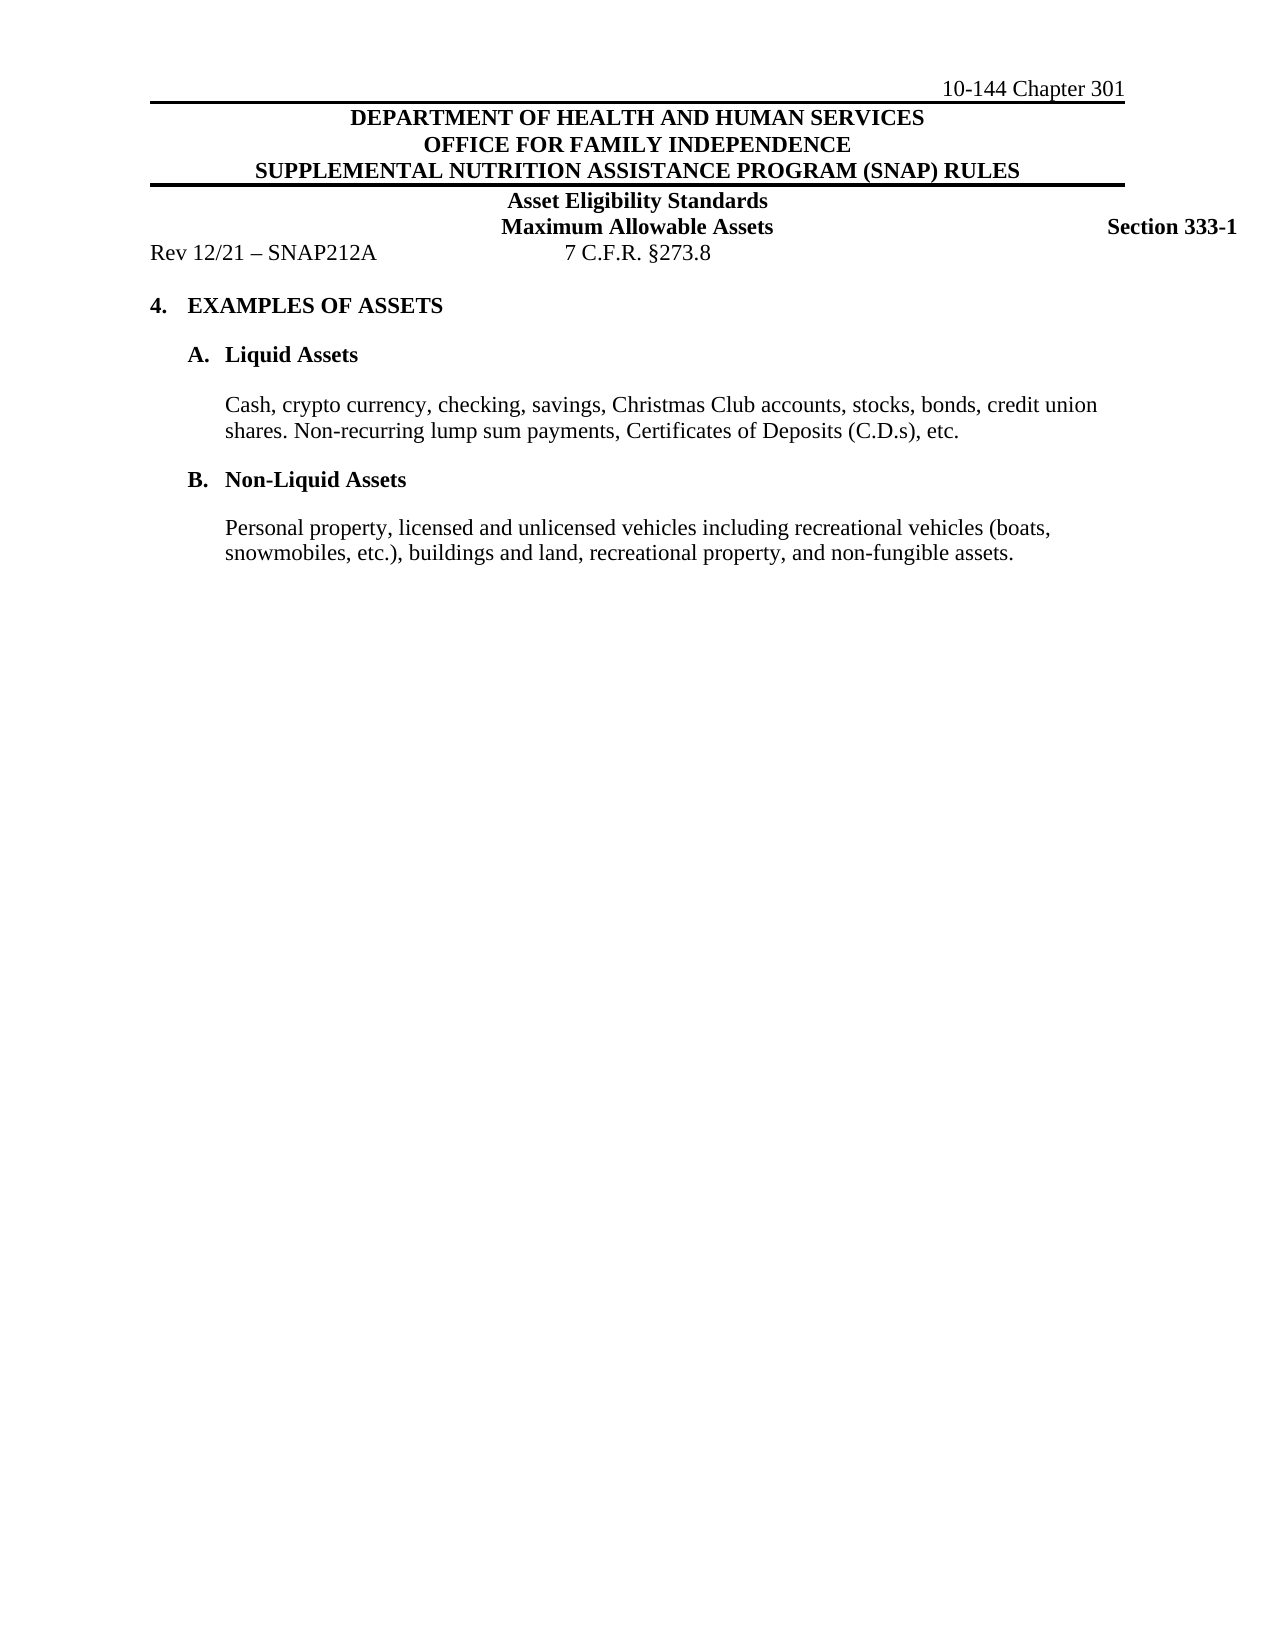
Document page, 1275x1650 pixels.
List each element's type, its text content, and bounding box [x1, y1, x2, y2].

text B. Non-Liquid Assets [187, 466, 1125, 493]
text Personal property, licensed and unlicensed vehicles including recreational vehicles (boats, snowmobiles, etc.), buildings and land, recreational property, and non-fungible assets. [225, 516, 1125, 566]
text A. Liquid Assets [187, 341, 1125, 368]
text 4. Examples of Assets [150, 292, 1125, 318]
text Cash, crypto currency, checking, savings, Christmas Club accounts, stocks, bonds, credit union shares. Non-recurring lump sum payments, Certificates of Deposits (C.D.s), etc. [225, 391, 1125, 443]
